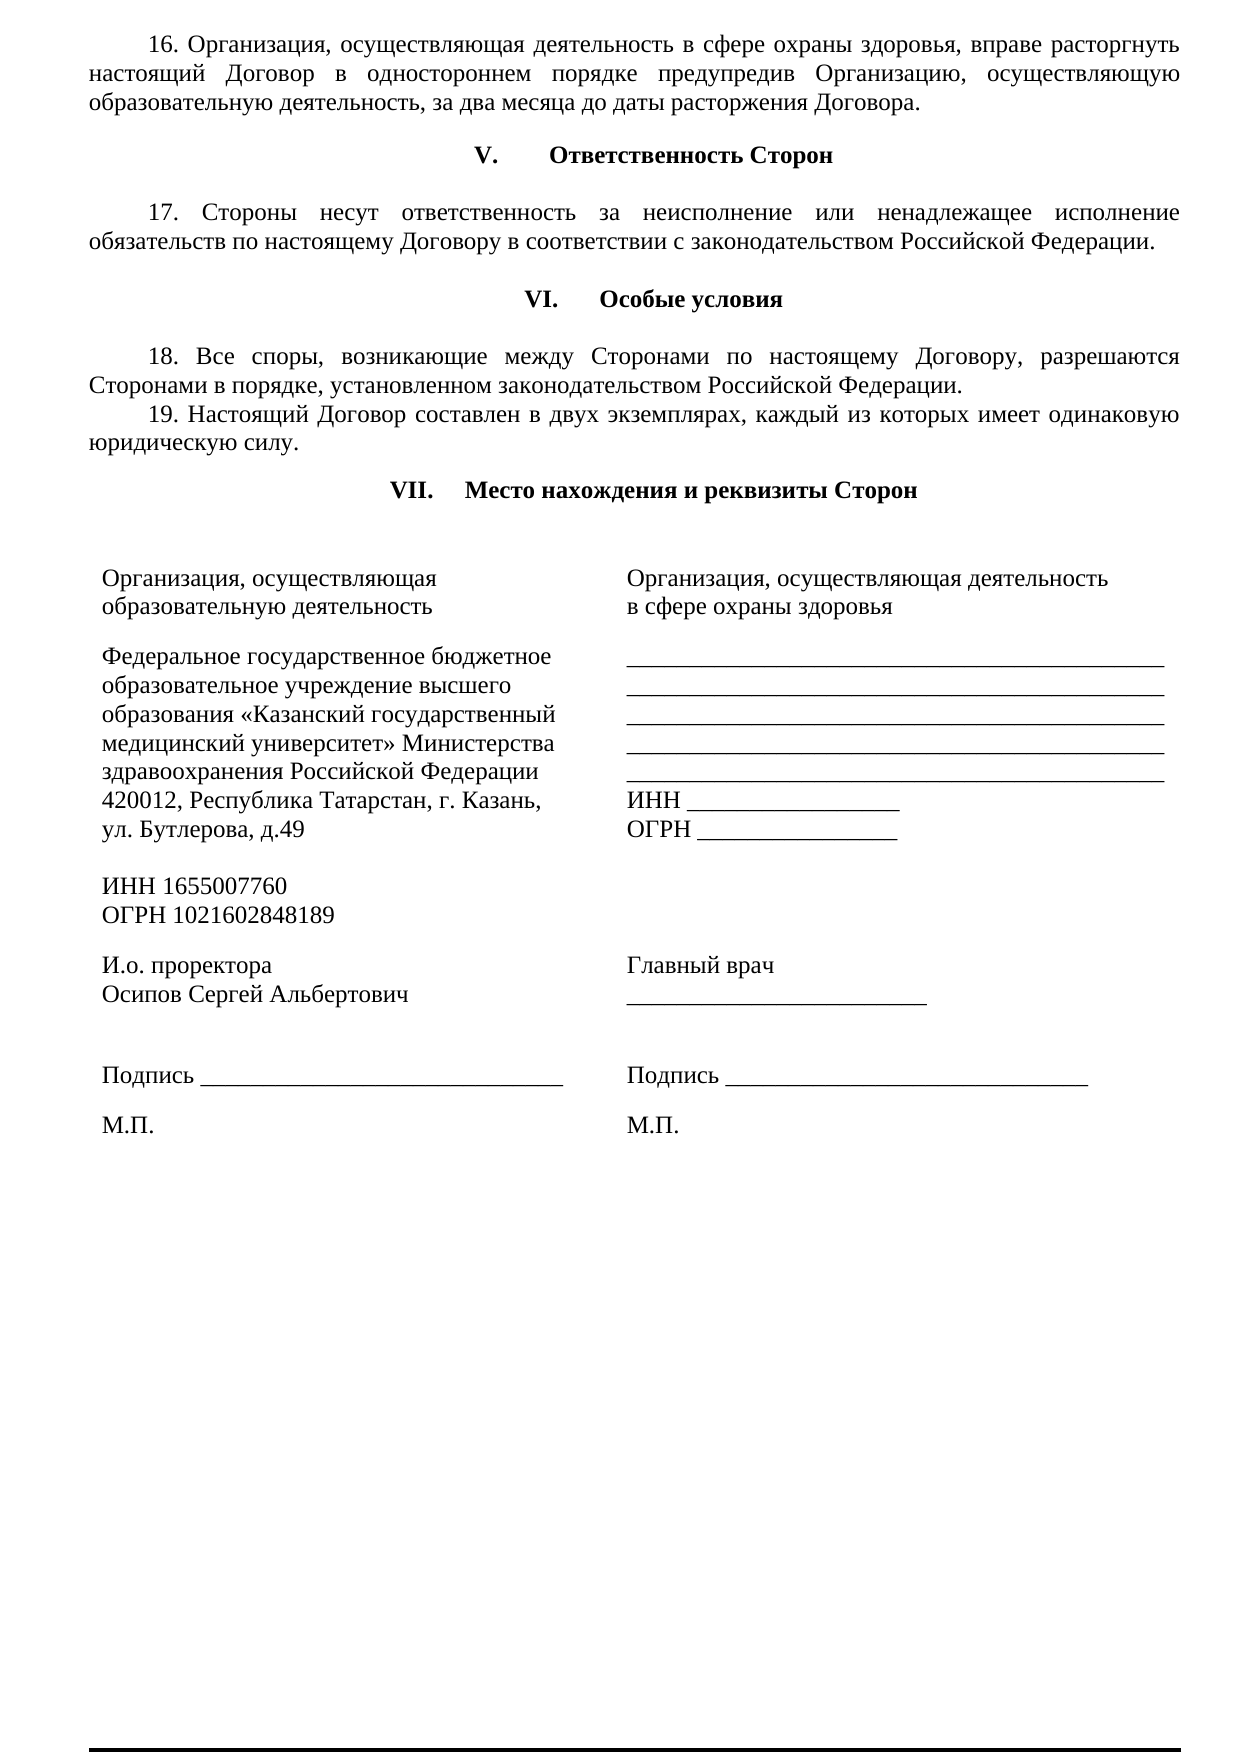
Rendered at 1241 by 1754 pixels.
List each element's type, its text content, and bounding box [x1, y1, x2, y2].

table_header Организация, осуществляющая деятельность в сфере охраны здоровья [620, 552, 1122, 631]
text 18. Все споры, возникающие между Сторонами по настоящему Договору, разрешаются Сторонами в порядке, установленном законодательством Российской Федерации. [89, 341, 1181, 399]
text 16. Организация, осуществляющая деятельность в сфере охраны здоровья, вправе расторгнуть настоящий Договор в одностороннем порядке предупредив Организацию, осуществляющую образовательную деятельность, за два месяца до даты расторжения Договора. [89, 29, 1181, 116]
table_cell М.П. [620, 1099, 1122, 1149]
table_cell И.о. проректора Осипов Сергей Альбертович [95, 940, 620, 1049]
list Ответственность Сторон [126, 140, 1181, 169]
list Особые условия [126, 284, 1181, 312]
table_cell Федеральное государственное бюджетное образовательное учреждение высшего образования «Казанский государственный медицинский университет» Министерства здравоохранения Российской Федерации 420012, Республика Татарстан, г. Казань, ул. Бутлерова, д.49 ИНН 1655007760 ОГРН 1021602848189 [95, 631, 620, 939]
list Место нахождения и реквизиты Сторон [126, 475, 1181, 504]
table_cell _________________________________________________________________________________________________________________________________ ______________________________________________________________________________________ ИНН _________________ ОГРН ________________ [620, 631, 1181, 939]
table_cell Подпись _____________________________ [95, 1049, 620, 1099]
table_cell Подпись _____________________________ [620, 1049, 1122, 1099]
table_header Организация, осуществляющая образовательную деятельность [95, 552, 620, 631]
text 17. Стороны несут ответственность за неисполнение или ненадлежащее исполнение обязательств по настоящему Договору в соответствии с законодательством Российской Федерации. [89, 197, 1181, 255]
text 19. Настоящий Договор составлен в двух экземплярах, каждый из которых имеет одинаковую юридическую силу. [89, 399, 1181, 456]
table_cell Главный врач ________________________ [620, 940, 1078, 1049]
table_cell М.П. [95, 1099, 620, 1149]
